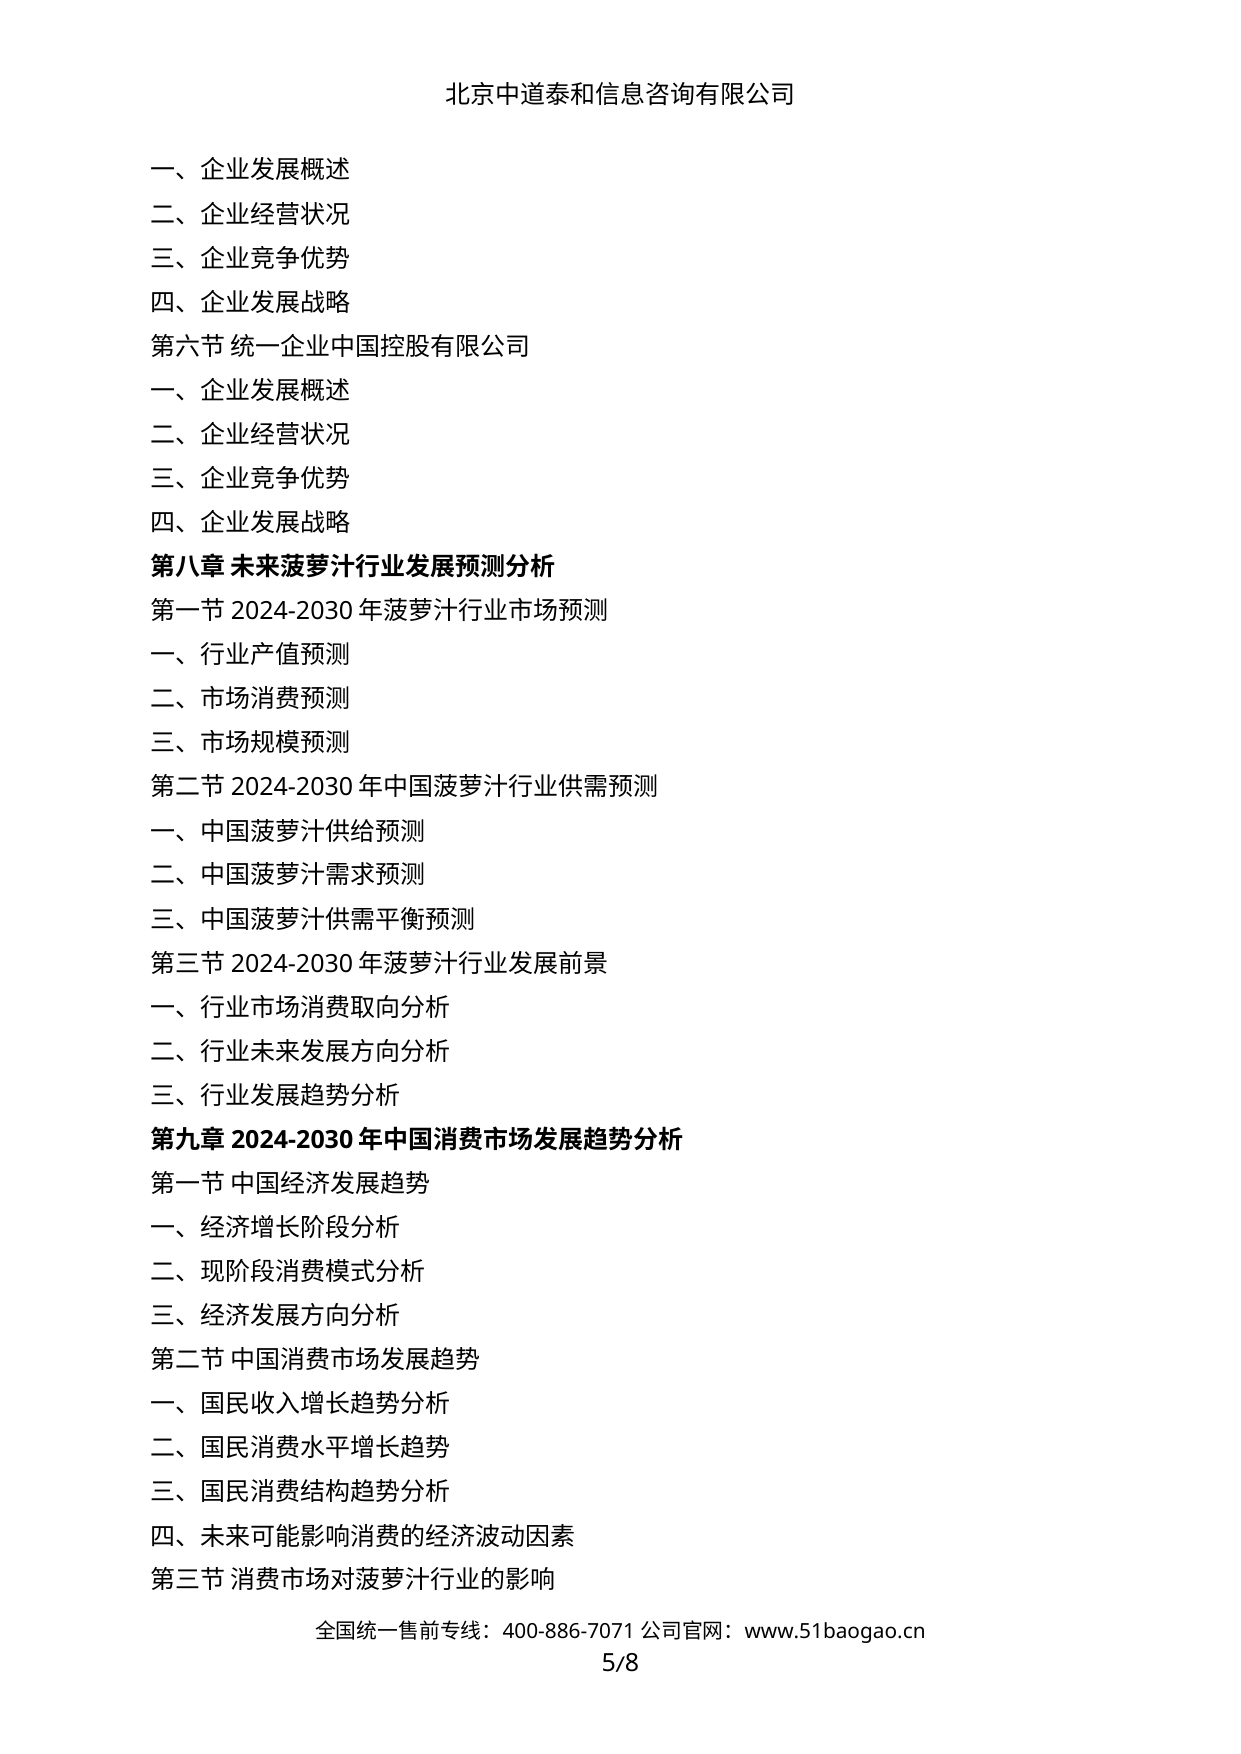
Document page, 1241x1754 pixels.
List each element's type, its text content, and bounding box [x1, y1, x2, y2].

text 三、中国菠萝汁供需平衡预测 [150, 899, 1090, 935]
text 一、中国菠萝汁供给预测 [150, 811, 1090, 847]
text 第一节 中国经济发展趋势 [150, 1163, 1090, 1200]
text 第三节 2024-2030年菠萝汁行业发展前景 [150, 943, 1090, 979]
text 一、行业产值预测 [150, 635, 1090, 671]
text 四、企业发展战略 [150, 502, 1090, 539]
text 第一节 2024-2030年菠萝汁行业市场预测 [150, 591, 1090, 627]
text 二、行业未来发展方向分析 [150, 1031, 1090, 1067]
text 一、经济增长阶段分析 [150, 1207, 1090, 1244]
text 三、经济发展方向分析 [150, 1296, 1090, 1332]
text 一、国民收入增长趋势分析 [150, 1384, 1090, 1420]
text 第六节 统一企业中国控股有限公司 [150, 326, 1090, 362]
text 四、未来可能影响消费的经济波动因素 [150, 1516, 1090, 1552]
text 第二节 2024-2030年中国菠萝汁行业供需预测 [150, 767, 1090, 803]
text 二、现阶段消费模式分析 [150, 1252, 1090, 1288]
text 一、行业市场消费取向分析 [150, 987, 1090, 1023]
text 二、市场消费预测 [150, 679, 1090, 715]
text 第九章 2024-2030年中国消费市场发展趋势分析 [150, 1119, 1090, 1156]
text 三、市场规模预测 [150, 723, 1090, 759]
text 一、企业发展概述 [150, 150, 1090, 186]
text 三、行业发展趋势分析 [150, 1075, 1090, 1112]
text 一、企业发展概述 [150, 370, 1090, 407]
text 三、国民消费结构趋势分析 [150, 1472, 1090, 1508]
text 第三节 消费市场对菠萝汁行业的影响 [150, 1560, 1090, 1596]
text 二、企业经营状况 [150, 414, 1090, 451]
text 三、企业竞争优势 [150, 238, 1090, 274]
text 第八章 未来菠萝汁行业发展预测分析 [150, 547, 1090, 583]
text 三、企业竞争优势 [150, 458, 1090, 495]
text 二、企业经营状况 [150, 194, 1090, 230]
text 二、中国菠萝汁需求预测 [150, 855, 1090, 891]
text 四、企业发展战略 [150, 282, 1090, 318]
text 第二节 中国消费市场发展趋势 [150, 1340, 1090, 1376]
text 二、国民消费水平增长趋势 [150, 1428, 1090, 1464]
